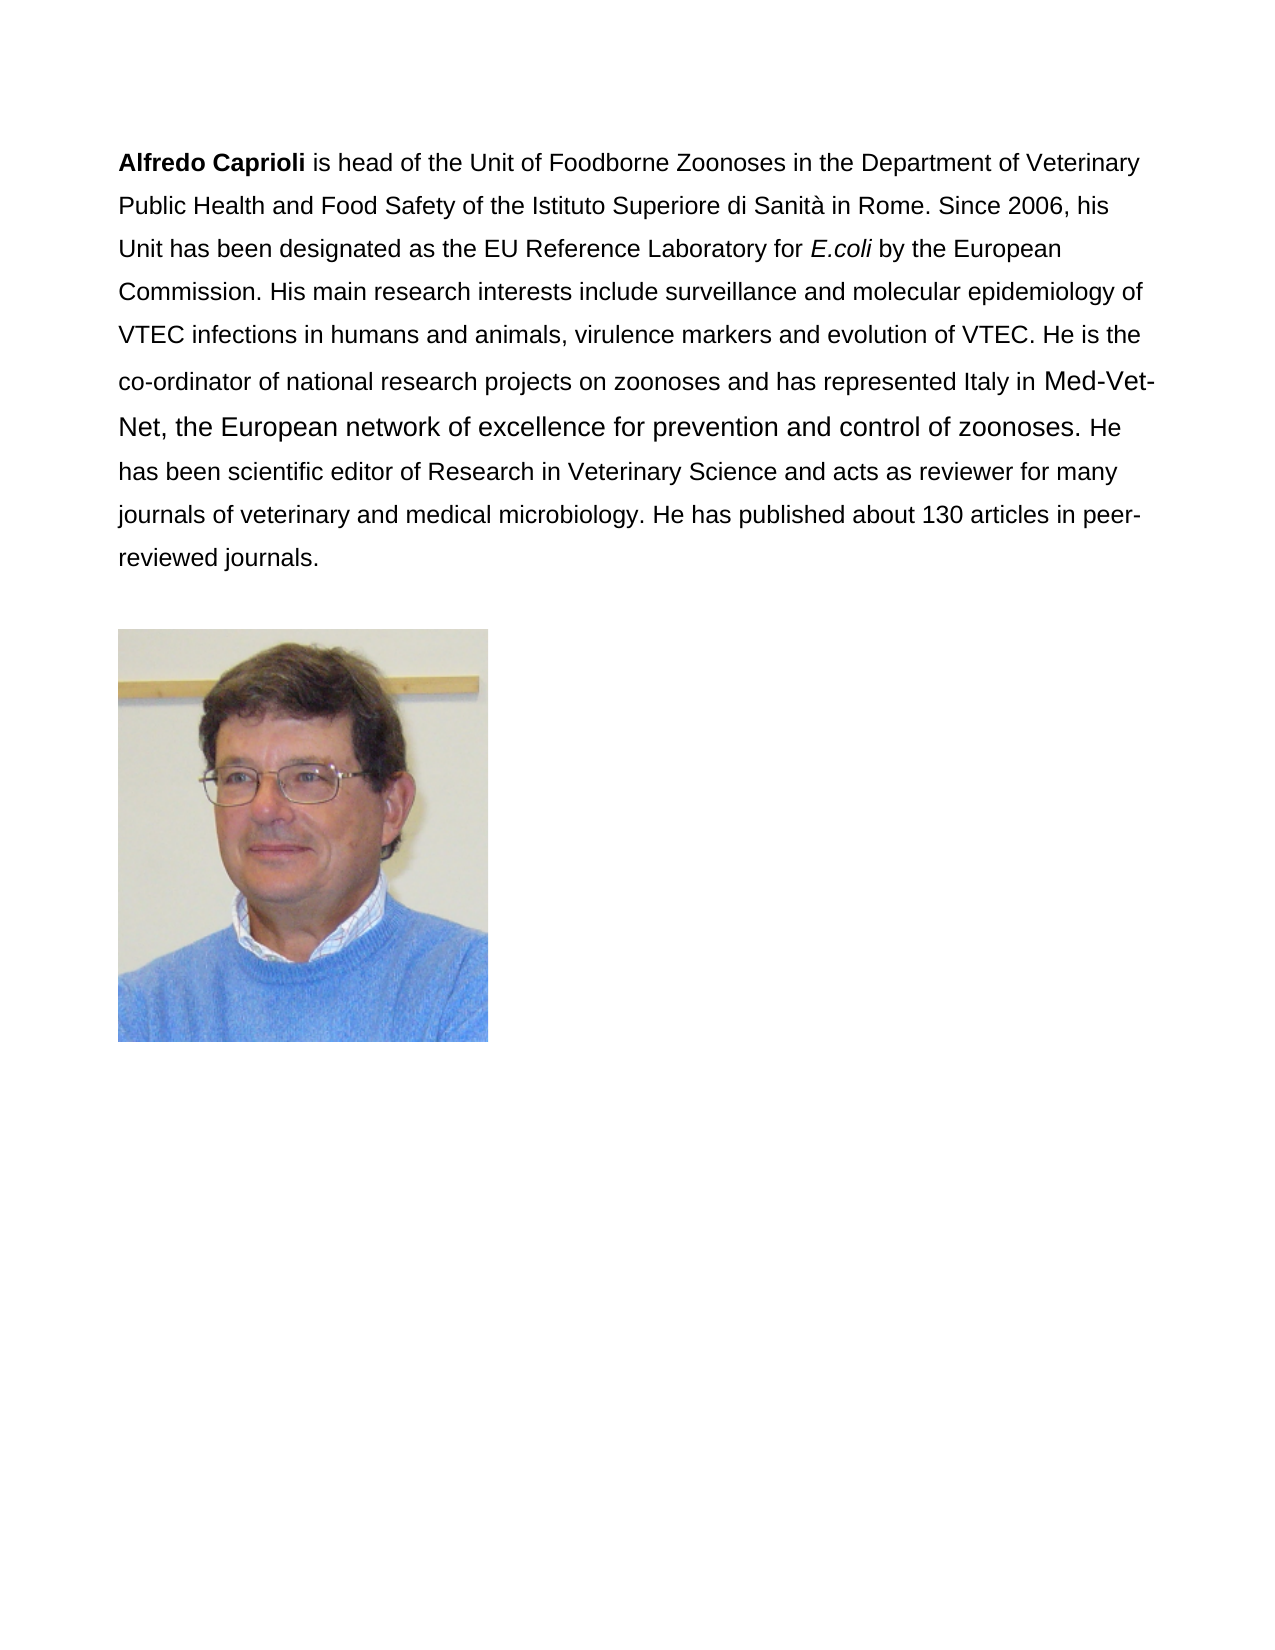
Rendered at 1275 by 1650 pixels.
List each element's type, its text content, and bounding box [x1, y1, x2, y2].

text Alfredo Caprioli is head of the Unit of Foodborne Zoonoses in the Department of Veterinary Public Health and Food Safety of the Istituto Superiore di Sanità in Rome. Since 2006, his Unit has been designated as the EU Reference Laboratory for E.coli by the European Commission. His main research interests include surveillance and molecular epidemiology of VTEC infections in humans and animals, virulence markers and evolution of VTEC. He is the co-ordinator of national research projects on zoonoses and has represented Italy in Med-Vet-Net, the European network of excellence for prevention and control of zoonoses. He has been scientific editor of Research in Veterinary Science and acts as reviewer for many journals of veterinary and medical microbiology. He has published about 130 articles in peer-reviewed journals. [118, 148, 1157, 572]
picture [118, 629, 489, 1042]
